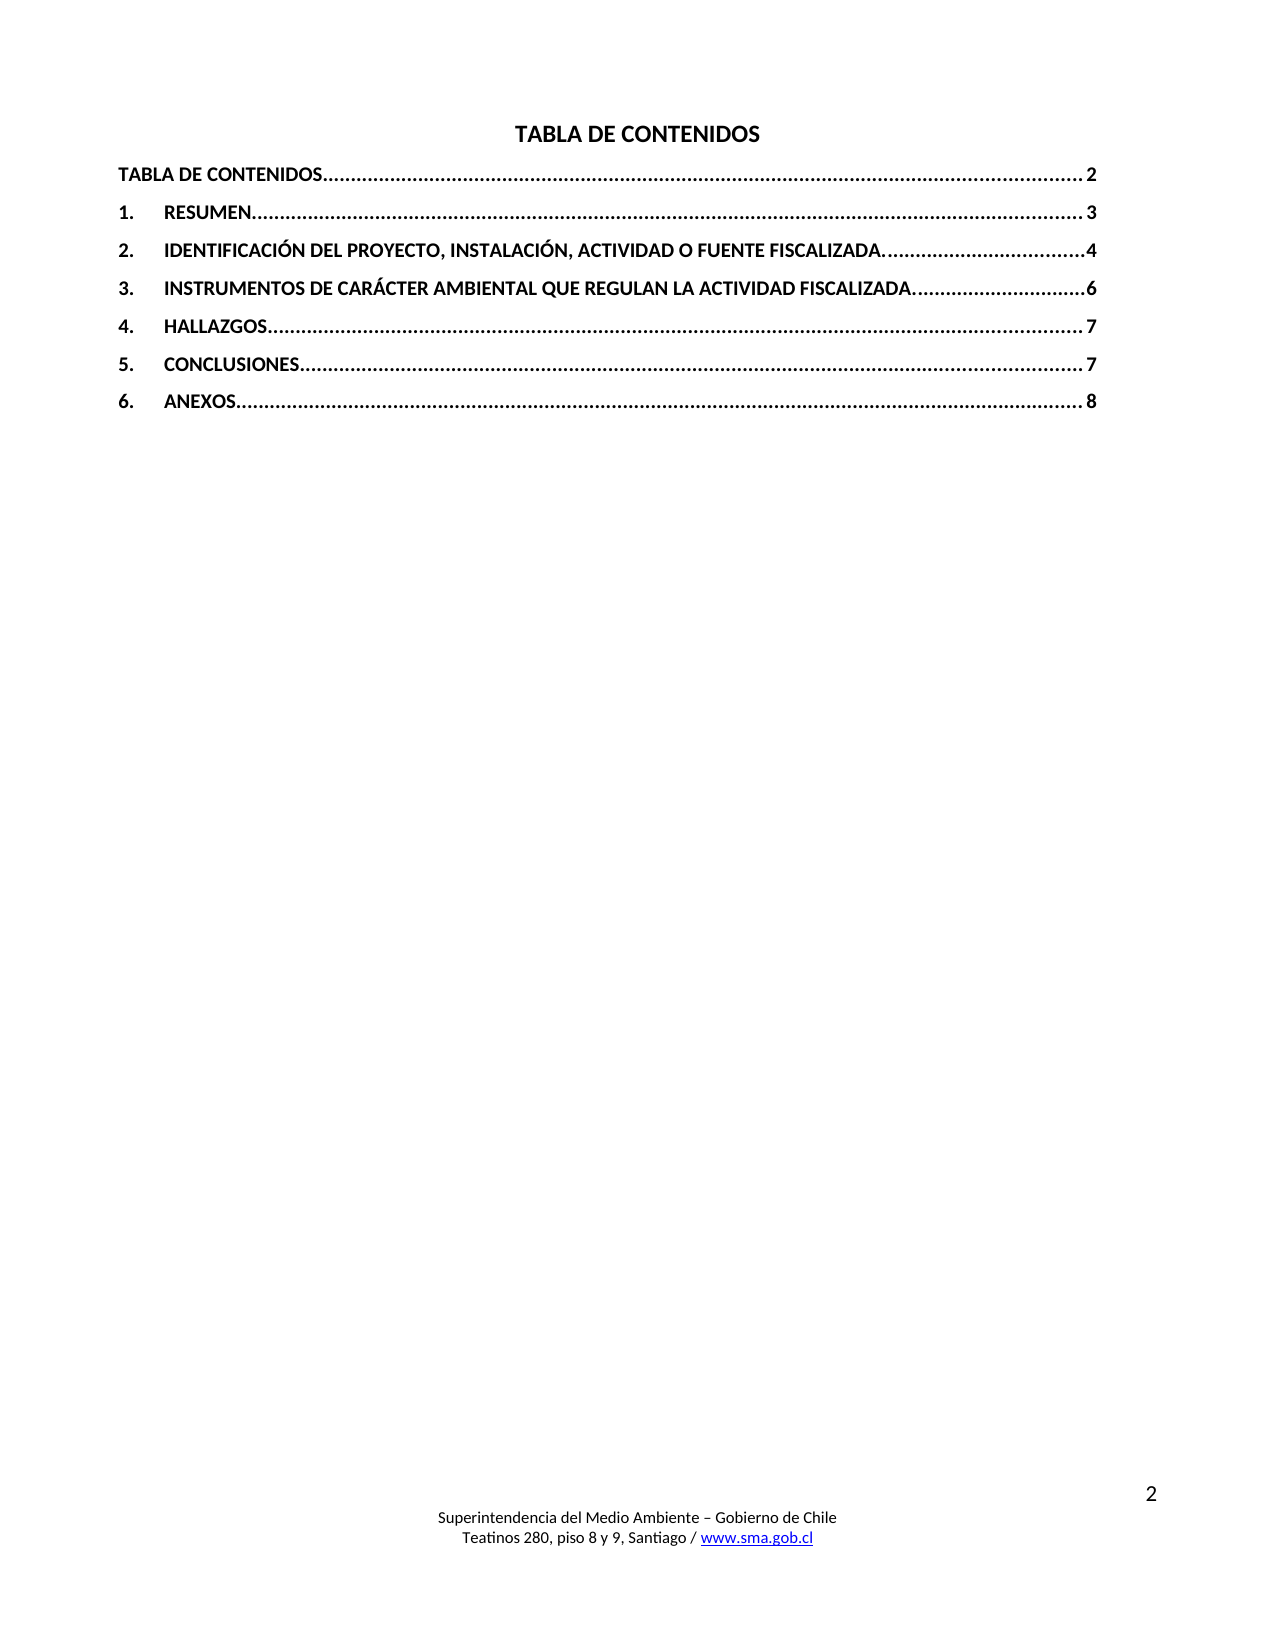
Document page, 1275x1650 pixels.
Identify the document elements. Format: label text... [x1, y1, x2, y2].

subtitle TABLA DE CONTENIDOS [118, 118, 1157, 149]
text TABLA DE CONTENIDOS 2 [118, 161, 1157, 187]
text 6. ANEXOS. 8 [118, 389, 1157, 414]
text 4. Hallazgos 7 [118, 313, 1157, 338]
text 1. RESUMEN. 3 [118, 199, 1157, 224]
text 2. IDENTIFICACIÓN DEL PROYECTO, INSTALACIÓN, ACTIVIDAD O FUENTE FISCALIZADA. 4 [118, 237, 1157, 262]
text 5. Conclusiones 7 [118, 351, 1157, 376]
text 3. INSTRUMENTOS DE CARÁCTER AMBIENTAL QUE REGULAN LA ACTIVIDAD FISCALIZADA. 6 [118, 275, 1157, 300]
